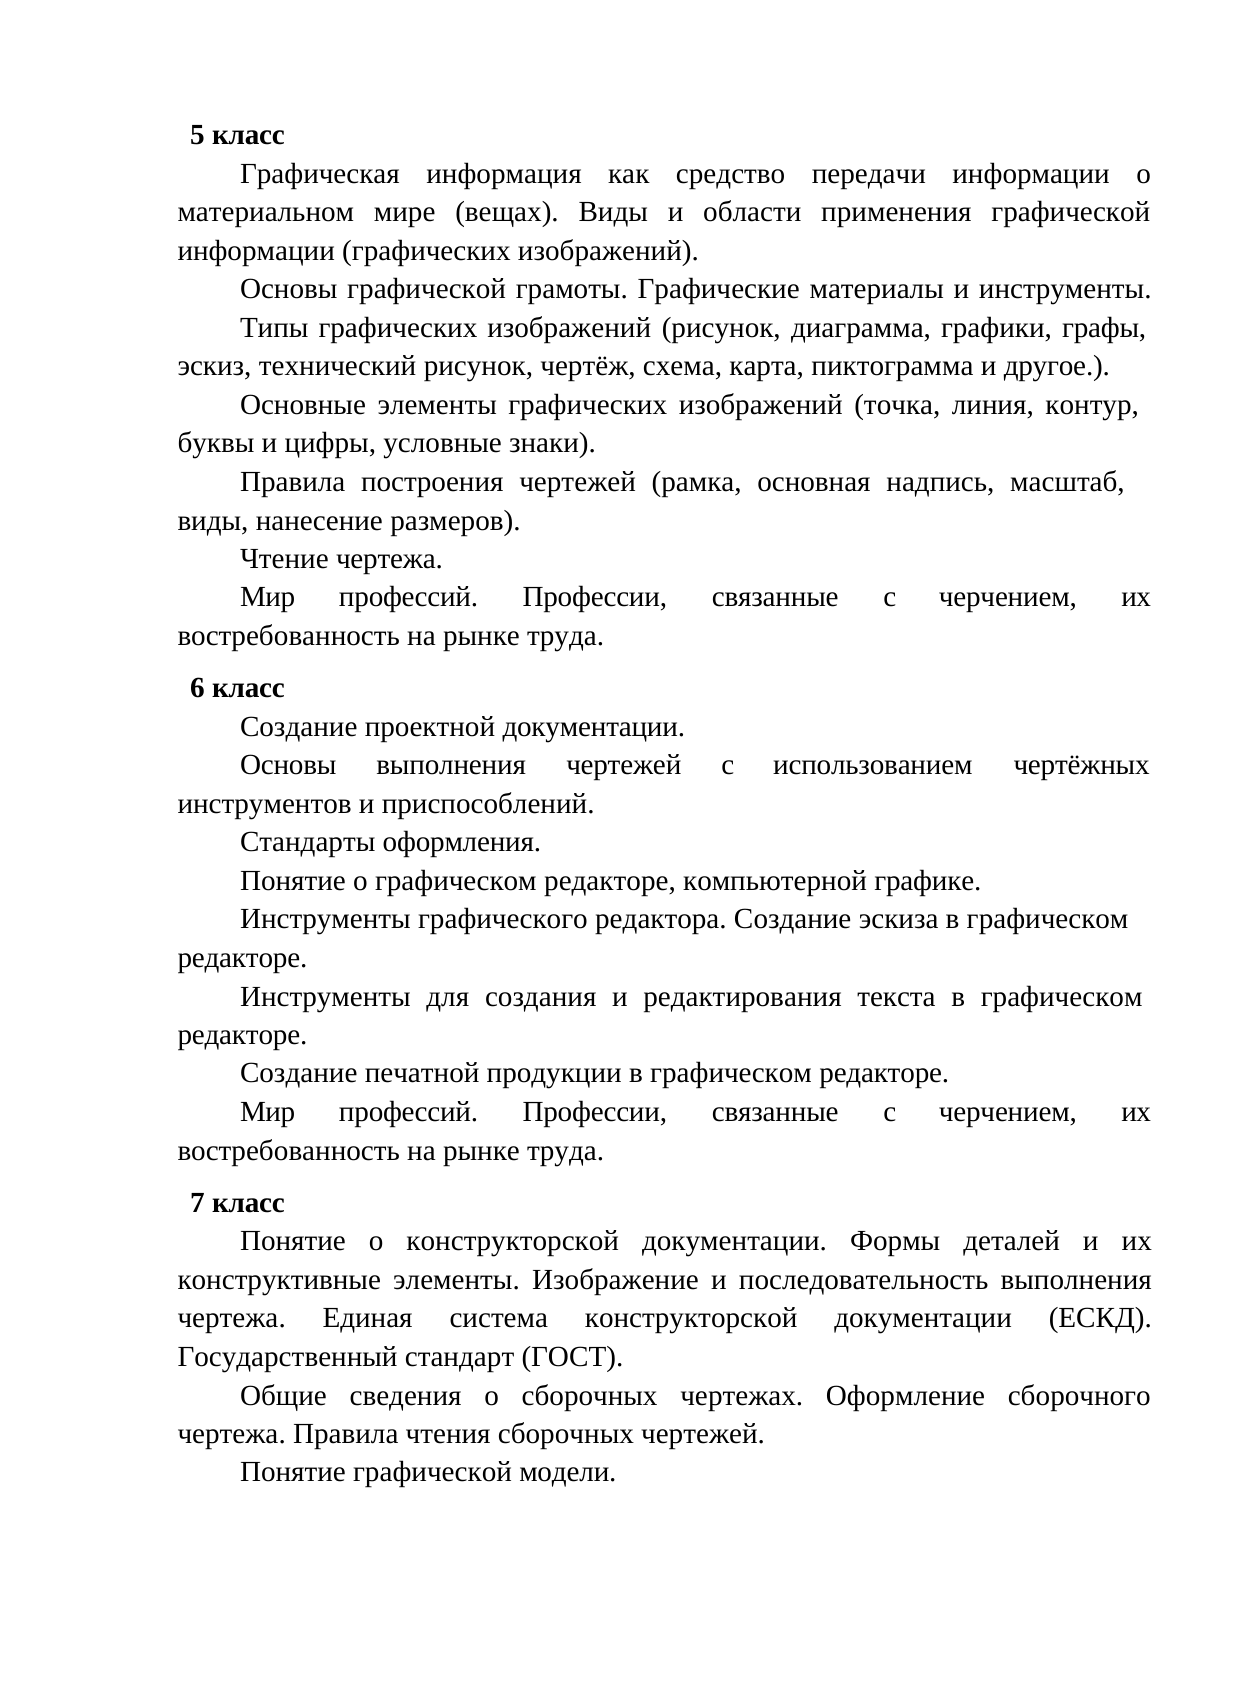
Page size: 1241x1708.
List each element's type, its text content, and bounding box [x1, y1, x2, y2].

text Чтение чертежа. [240, 541, 1163, 575]
subtitle класс [190, 671, 1163, 704]
text Основы выполнения чертежей с использованием чертёжных инструментов и приспособлений. [177, 747, 1151, 819]
text Основные элементы графических изображений (точка, линия, контур, буквы и цифры, условные знаки). [177, 387, 1152, 459]
text Инструменты для создания и редактирования текста в графическом редакторе. [177, 979, 1163, 1051]
text Создание проектной документации. [240, 709, 1163, 742]
list класс [190, 117, 1163, 151]
text Мир профессий. Профессии, связанные с черчением, их востребованность на рынке труда. [177, 1094, 1152, 1166]
text Понятие о конструкторской документации. Формы деталей и их конструктивные элементы. Изображение и последовательность выполнения чертежа. Единая система конструкторской документации (ЕСКД). Государственный стандарт (ГОСТ). [177, 1223, 1152, 1373]
subtitle класс [190, 1185, 1163, 1219]
text Стандарты оформления. [240, 824, 1163, 858]
text Мир профессий. Профессии, связанные с черчением, их востребованность на рынке труда. [177, 579, 1152, 651]
text эскиз, технический рисунок, чертёж, схема, карта, пиктограмма и другое.). [177, 348, 1163, 382]
text Общие сведения о сборочных чертежах. Оформление сборочного чертежа. Правила чтения сборочных чертежей. [177, 1378, 1151, 1450]
text Основы графической грамоты. Графические материалы и инструменты. Типы графических изображений (рисунок, диаграмма, графики, графы, [240, 271, 1152, 343]
text Инструменты графического редактора. Создание эскиза в графическом редакторе. [177, 902, 1144, 974]
text Понятие графической модели. [240, 1455, 1163, 1488]
text Создание печатной продукции в графическом редакторе. [240, 1056, 1163, 1089]
text Понятие о графическом редакторе, компьютерной графике. [240, 863, 1163, 897]
text Графическая информация как средство передачи информации о материальном мире (вещах). Виды и области применения графической информации (графических изображений). [177, 156, 1152, 266]
text Правила построения чертежей (рамка, основная надпись, масштаб, виды, нанесение размеров). [177, 464, 1144, 536]
